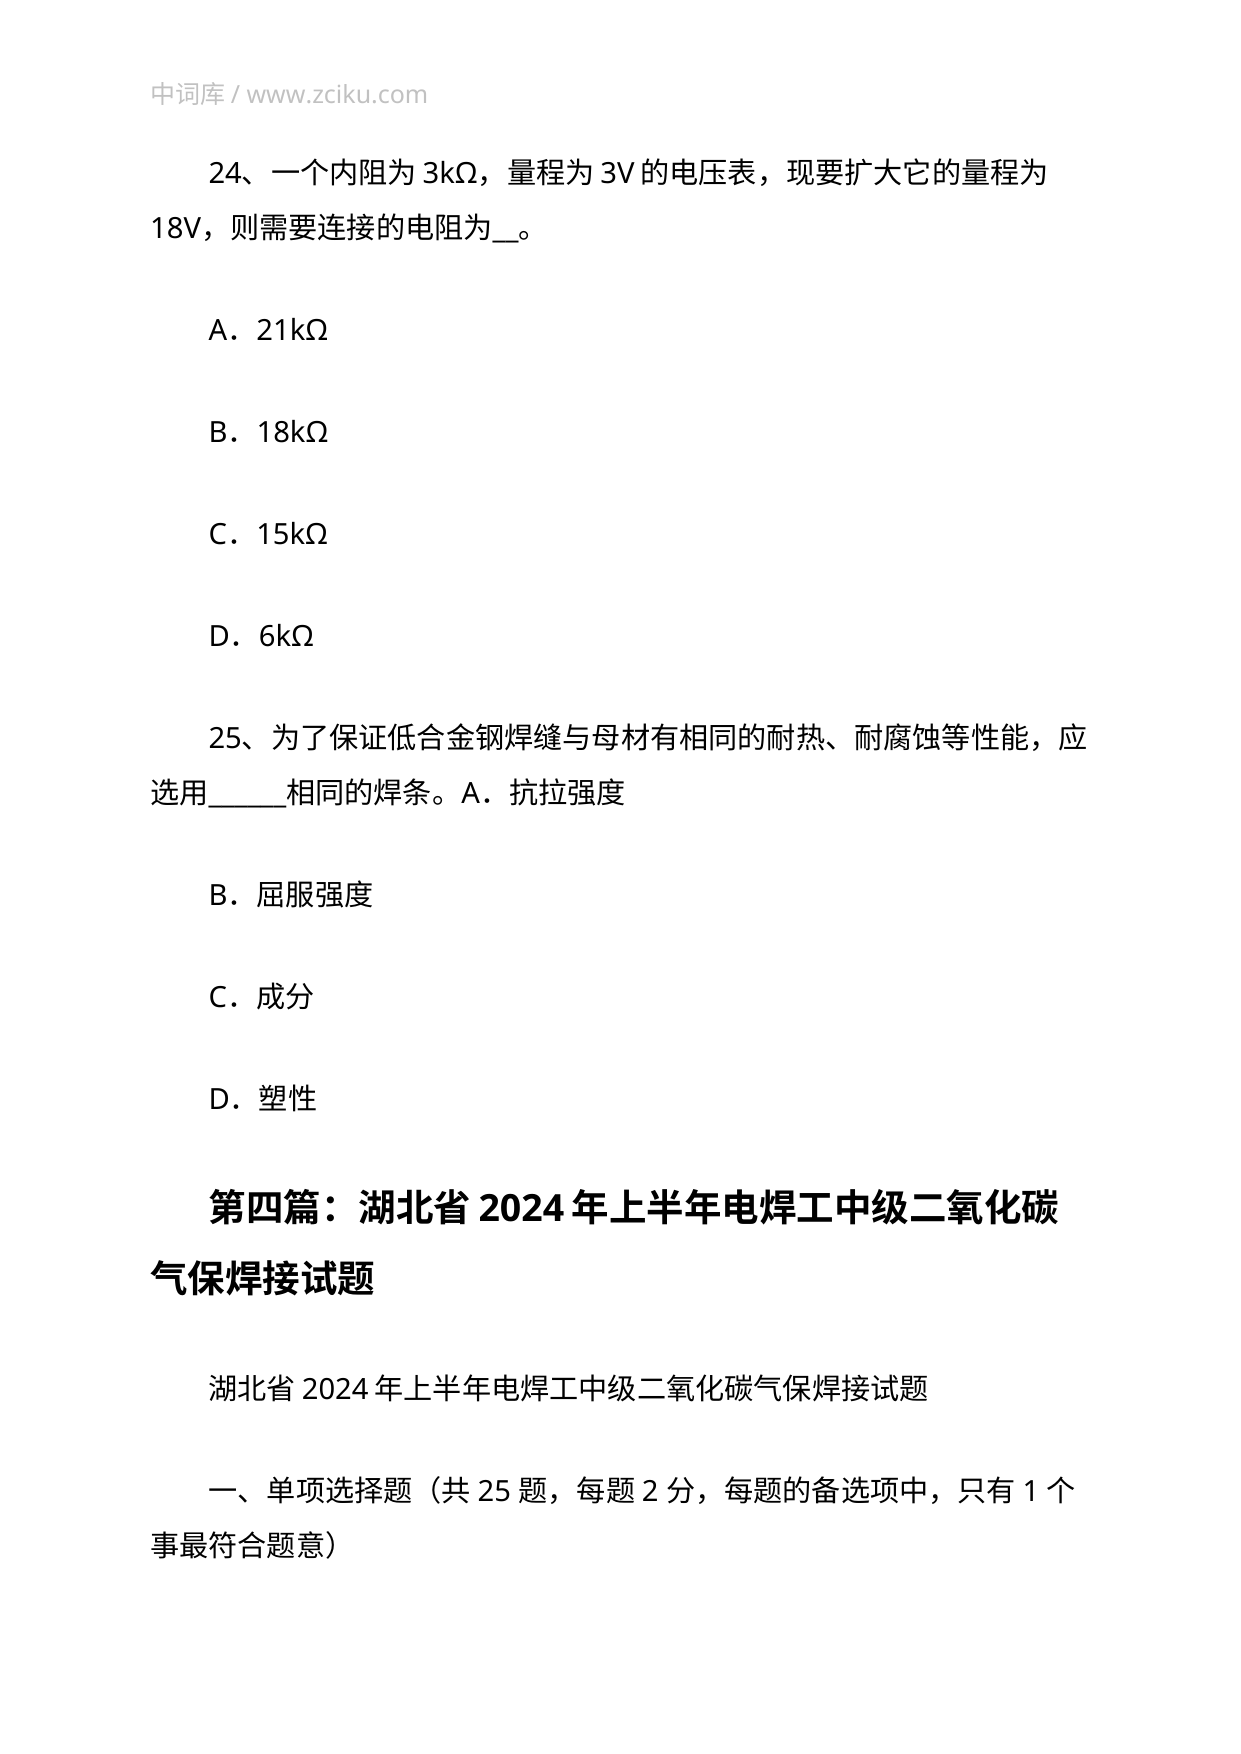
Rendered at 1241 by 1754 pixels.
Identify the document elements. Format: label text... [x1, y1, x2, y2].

text 24、一个内阻为3kΩ，量程为3V的电压表，现要扩大它的量程为18V，则需要连接的电阻为__。 [150, 150, 1090, 247]
text D．塑性 [150, 1076, 1090, 1118]
text A．21kΩ [150, 307, 1090, 349]
text 第四篇：湖北省2024年上半年电焊工中级二氧化碳气保焊接试题 [150, 1178, 1090, 1303]
text C．成分 [150, 974, 1090, 1016]
text 湖北省2024年上半年电焊工中级二氧化碳气保焊接试题 [150, 1366, 1090, 1408]
text B．屈服强度 [150, 872, 1090, 914]
text 一、单项选择题（共 25 题，每题 2 分，每题的备选项中，只有 1 个事最符合题意） [150, 1468, 1090, 1565]
text 25、为了保证低合金钢焊缝与母材有相同的耐热、耐腐蚀等性能，应选用______相同的焊条。A．抗拉强度 [150, 715, 1090, 812]
text B．18kΩ [150, 409, 1090, 451]
text C．15kΩ [150, 511, 1090, 553]
text D．6kΩ [150, 613, 1090, 655]
